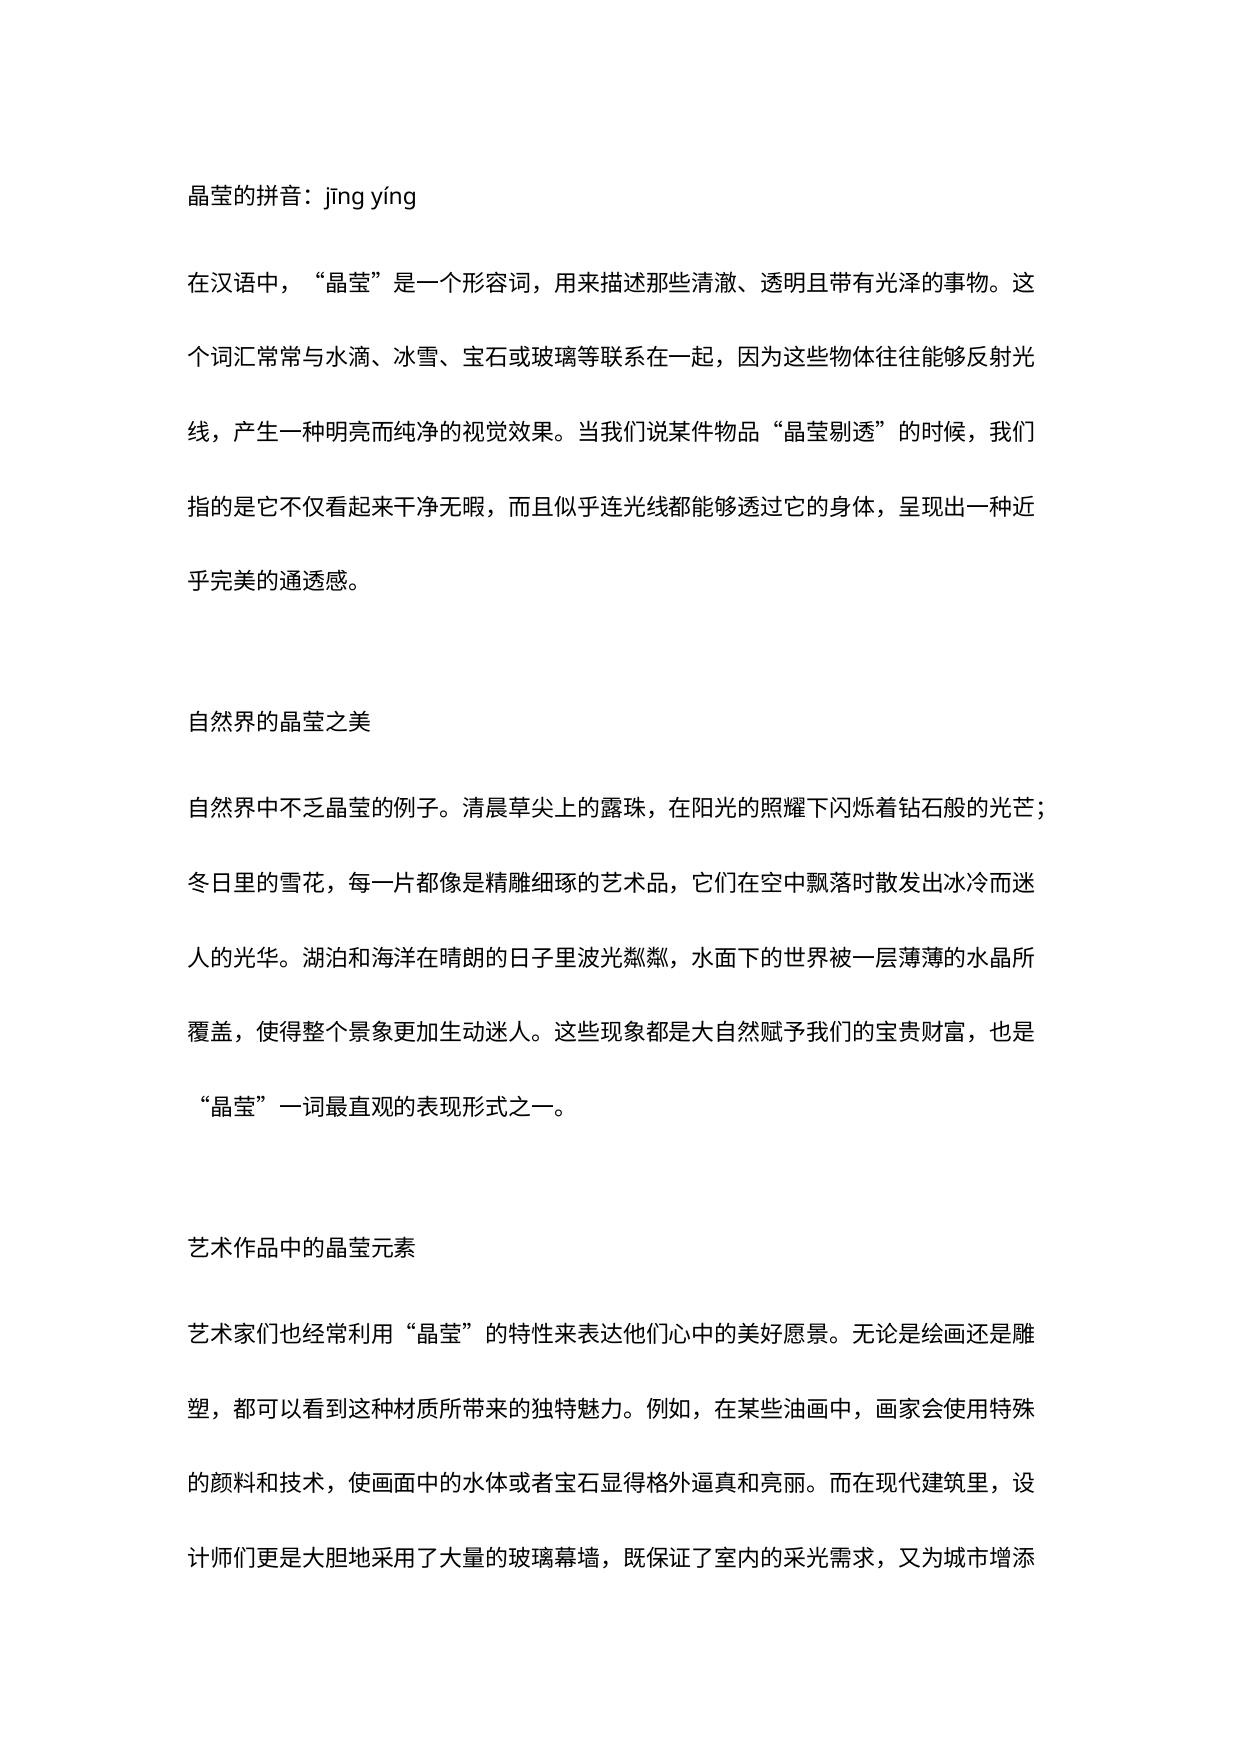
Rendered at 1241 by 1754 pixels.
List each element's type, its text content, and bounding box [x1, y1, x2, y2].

text 艺术作品中的晶莹元素 [187, 1213, 1053, 1278]
text 自然界中不乏晶莹的例子。清晨草尖上的露珠，在阳光的照耀下闪烁着钻石般的光芒；冬日里的雪花，每一片都像是精雕细琢的艺术品，它们在空中飘落时散发出冰冷而迷人的光华。湖泊和海洋在晴朗的日子里波光粼粼，水面下的世界被一层薄薄的水晶所覆盖，使得整个景象更加生动迷人。这些现象都是大自然赋予我们的宝贵财富，也是“晶莹”一词最直观的表现形式之一。 [187, 774, 1053, 1138]
text 自然界的晶莹之美 [187, 688, 1053, 753]
text 在汉语中，“晶莹”是一个形容词，用来描述那些清澈、透明且带有光泽的事物。这个词汇常常与水滴、冰雪、宝石或玻璃等联系在一起，因为这些物体往往能够反射光线，产生一种明亮而纯净的视觉效果。当我们说某件物品“晶莹剔透”的时候，我们指的是它不仅看起来干净无暇，而且似乎连光线都能够透过它的身体，呈现出一种近乎完美的通透感。 [187, 249, 1053, 612]
text 晶莹的拼音：jīng yíng [187, 162, 1053, 227]
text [187, 1300, 1053, 1589]
